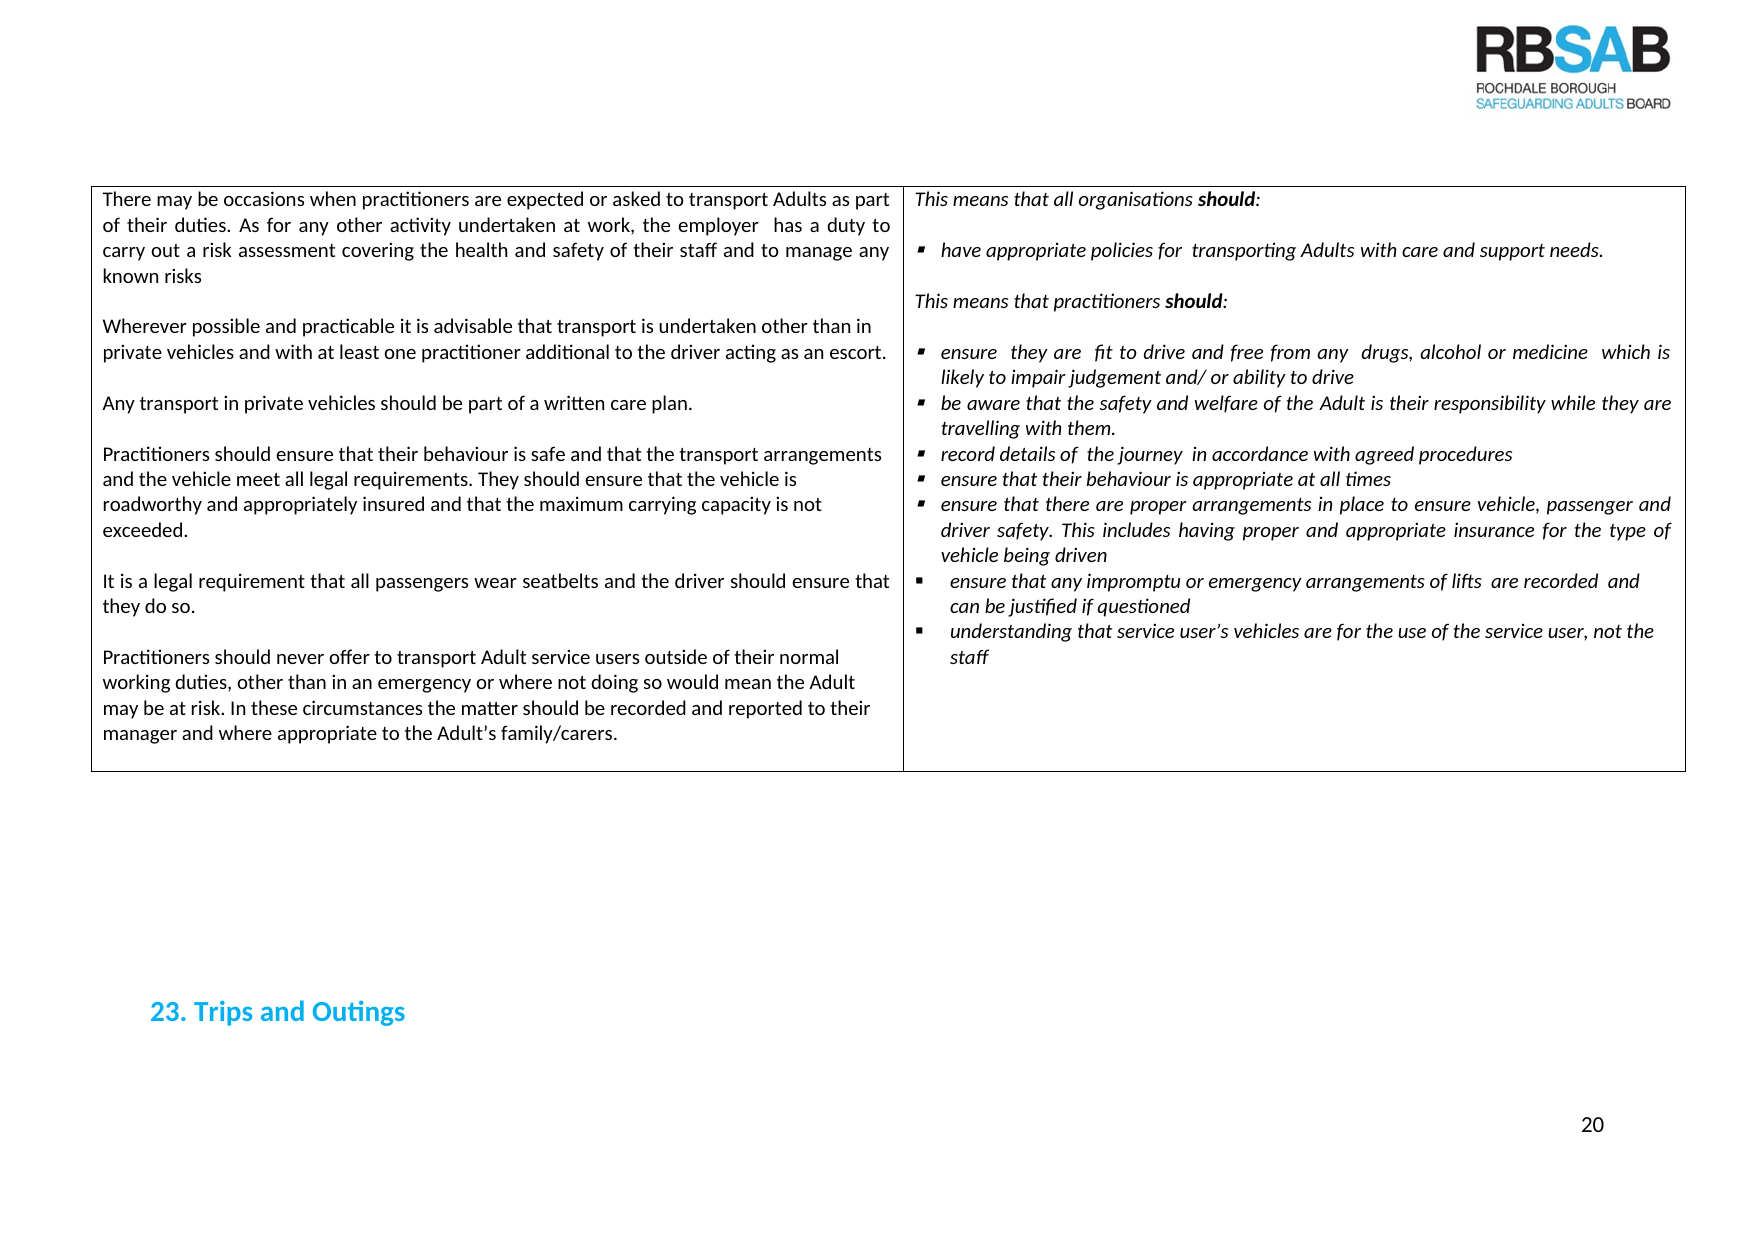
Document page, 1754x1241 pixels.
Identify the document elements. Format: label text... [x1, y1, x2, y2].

table_header This means that all organisations should: have appropriate policies for transporting Adults with care and support needs. This means that practitioners should: ensure they are fit to drive and free from any drugs, alcohol or medicine which is likely to impair judgement and/ or ability to drive be aware that the safety and welfare of the Adult is their responsibility while they are travelling with them. record details of the journey in accordance with agreed procedures ensure that their behaviour is appropriate at all times ensure that there are proper arrangements in place to ensure vehicle, passenger and driver safety. This includes having proper and appropriate insurance for the type of vehicle being driven ensure that any impromptu or emergency arrangements of lifts are recorded and can be justified if questioned understanding that service user’s vehicles are for the use of the service user, not the staff [904, 187, 1685, 771]
table_header There may be occasions when practitioners are expected or asked to transport Adults as part of their duties. As for any other activity undertaken at work, the employer has a duty to carry out a risk assessment covering the health and safety of their staff and to manage any known risks Wherever possible and practicable it is advisable that transport is undertaken other than in private vehicles and with at least one practitioner additional to the driver acting as an escort. Any transport in private vehicles should be part of a written care plan. Practitioners should ensure that their behaviour is safe and that the transport arrangements and the vehicle meet all legal requirements. They should ensure that the vehicle is roadworthy and appropriately insured and that the maximum carrying capacity is not exceeded. It is a legal requirement that all passengers wear seatbelts and the driver should ensure that they do so. Practitioners should never offer to transport Adult service users outside of their normal working duties, other than in an emergency or where not doing so would mean the Adult may be at risk. In these circumstances the matter should be recorded and reported to their manager and where appropriate to the Adult’s family/carers. [92, 187, 903, 771]
picture [1466, 17, 1680, 116]
text 23. Trips and Outings [150, 993, 1604, 1028]
